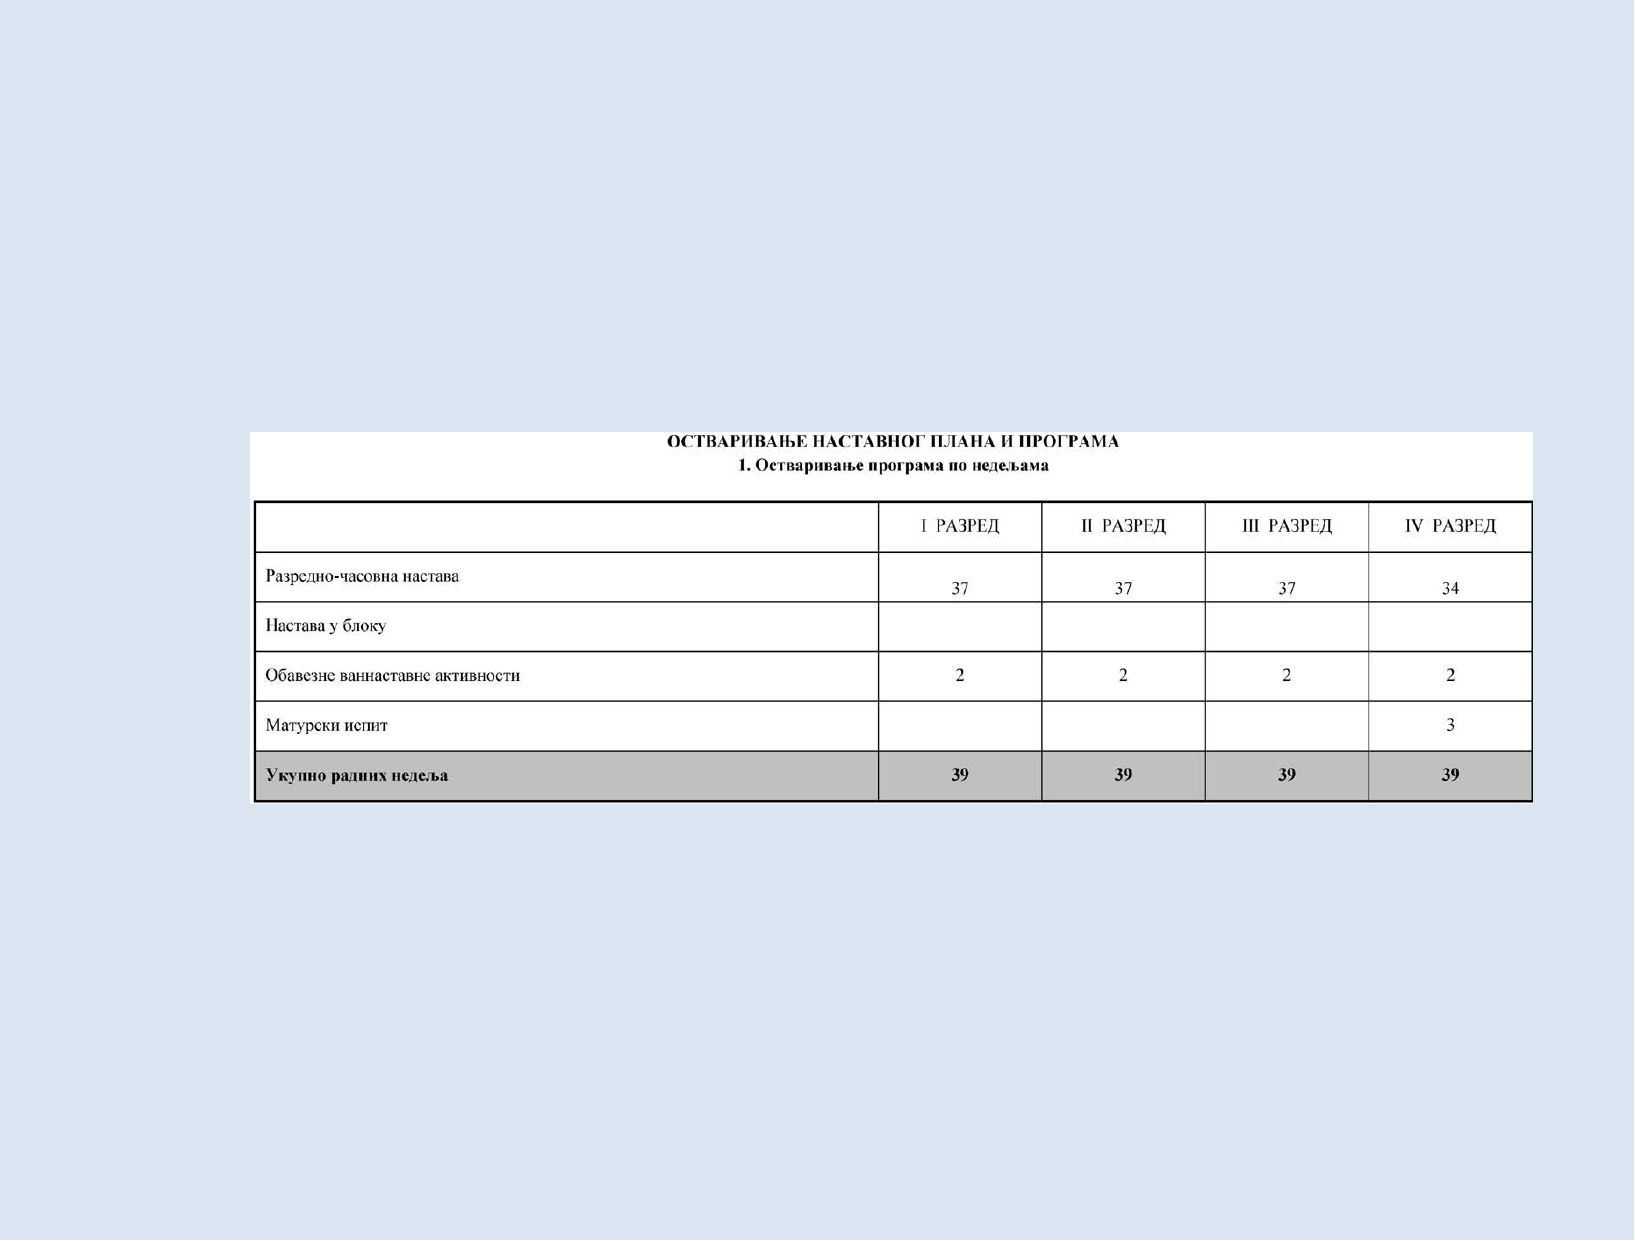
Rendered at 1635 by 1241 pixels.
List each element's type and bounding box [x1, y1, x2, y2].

picture [249, 432, 1533, 804]
